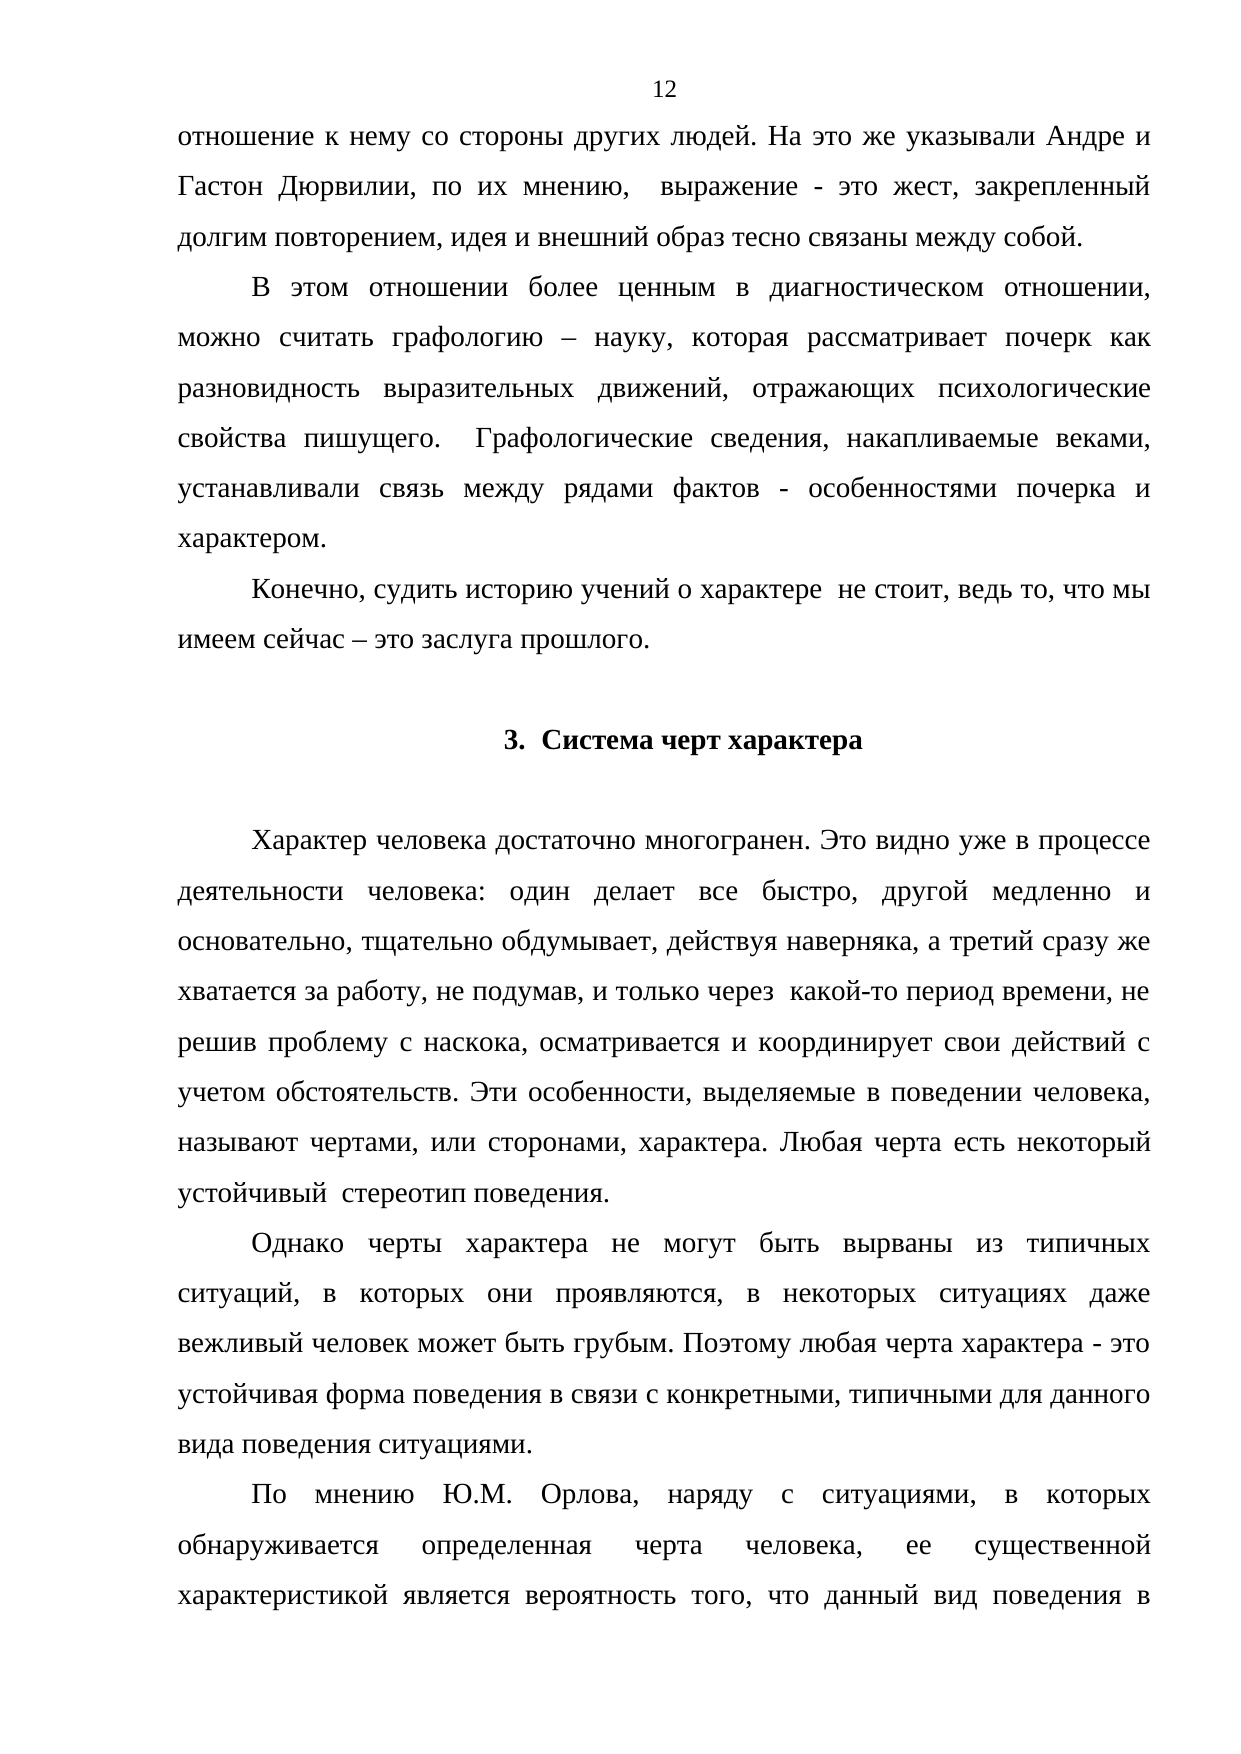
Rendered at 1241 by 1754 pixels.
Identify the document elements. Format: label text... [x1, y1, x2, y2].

text В этом отношении более ценным в диагностическом отношении, можно считать графологию – науку, которая рассматривает почерк как разновидность выразительных движений, отражающих психологические свойства пишущего. Графологические сведения, накапливаемые веками, устанавливали связь между рядами фактов - особенностями почерка и характером. [177, 269, 1152, 554]
text Конечно, судить историю учений о характере не стоит, ведь то, что мы имеем сейчас – это заслуга прошлого. [177, 571, 1152, 655]
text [177, 1477, 1152, 1611]
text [177, 118, 1152, 252]
text Характер человека достаточно многогранен. Это видно уже в процессе деятельности человека: один делает все быстро, другой медленно и основательно, тщательно обдумывает, действуя наверняка, а третий сразу же хватается за работу, не подумав, и только через какой-то период времени, не решив проблему с наскока, осматривается и координирует свои действий с учетом обстоятельств. Эти особенности, выделяемые в поведении человека, называют чертами, или сторонами, характера. Любая черта есть некоторый устойчивый стереотип поведения. [177, 822, 1152, 1208]
list Система черт характера [215, 722, 1152, 755]
text Однако черты характера не могут быть вырваны из типичных ситуаций, в которых они проявляются, в некоторых ситуациях даже вежливый человек может быть грубым. Поэтому любая черта характера - это устойчивая форма поведения в связи с конкретными, типичными для данного вида поведения ситуациями. [177, 1225, 1152, 1460]
